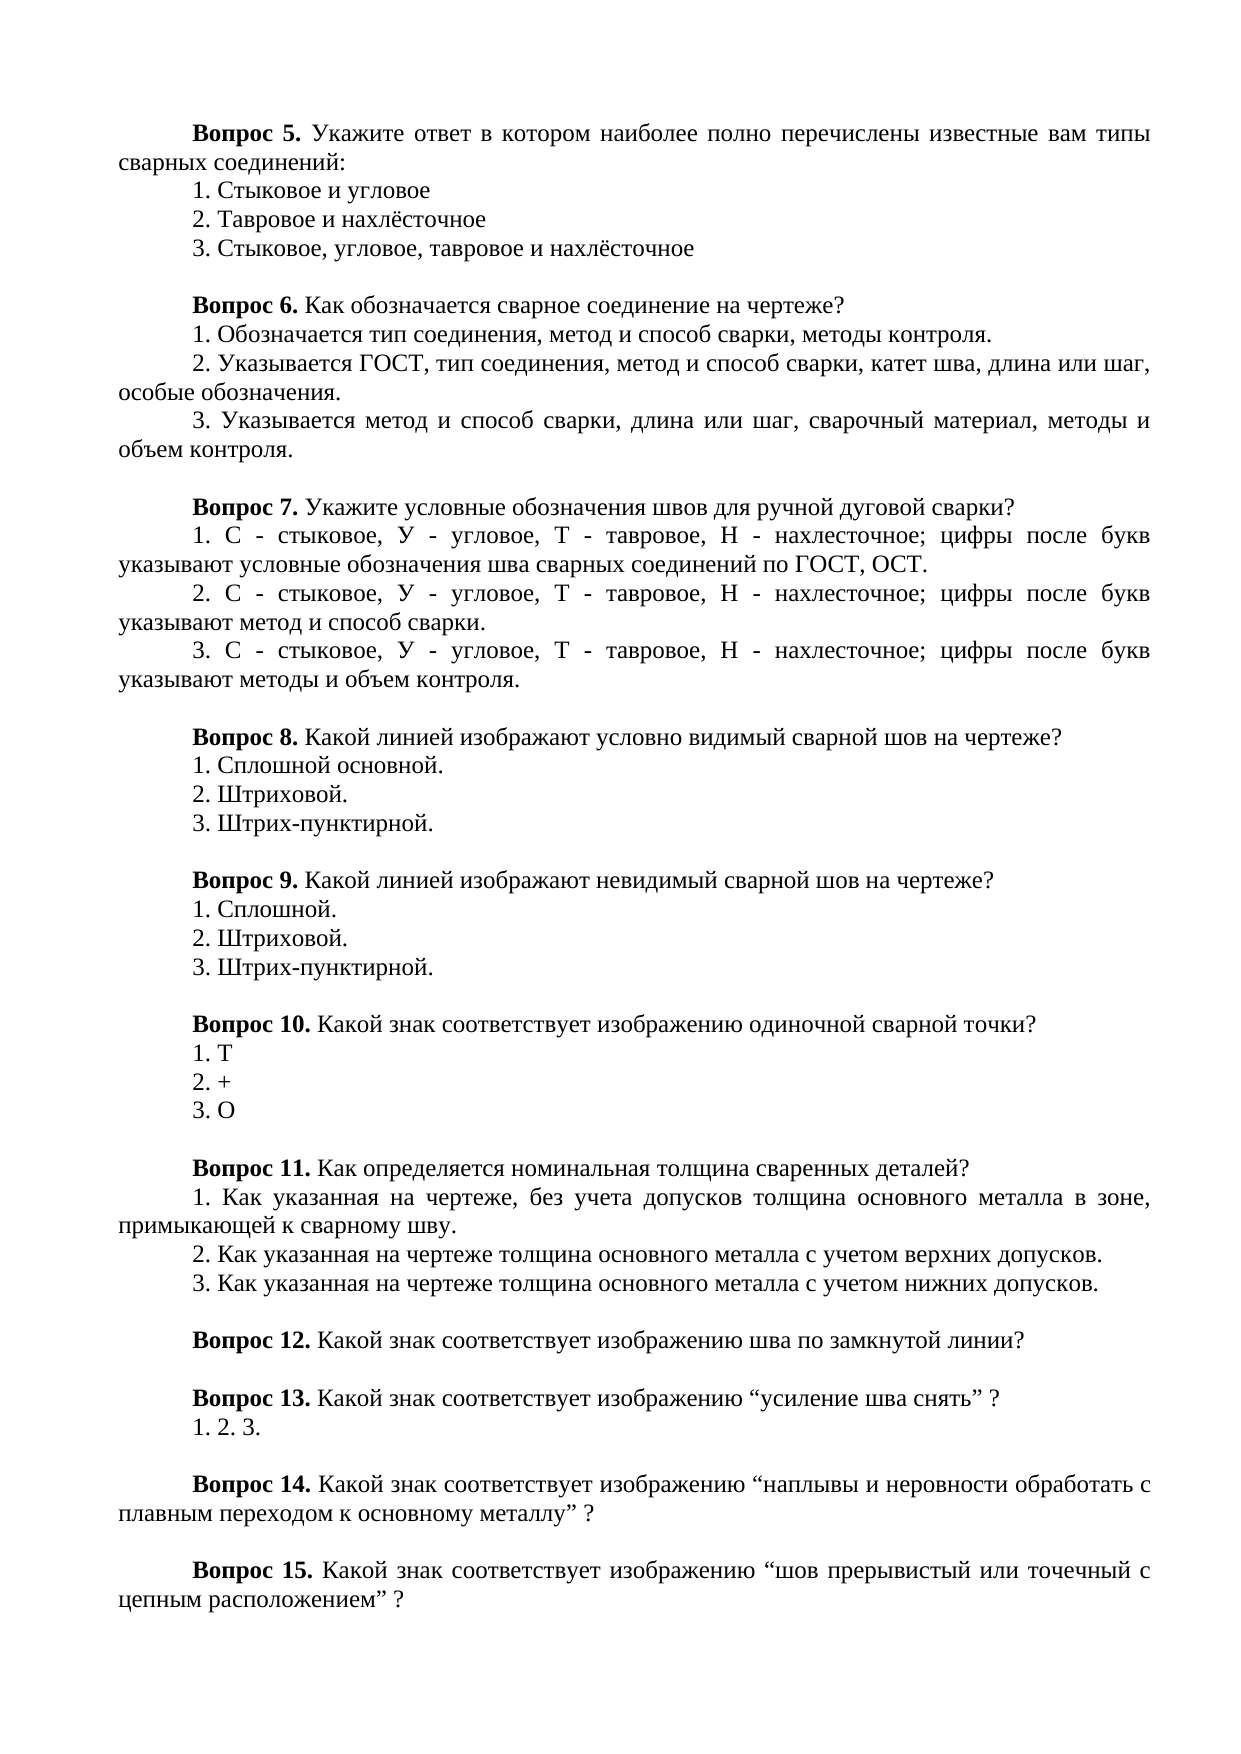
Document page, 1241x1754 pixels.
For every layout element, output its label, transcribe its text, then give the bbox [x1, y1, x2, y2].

text 3. Штрих-пунктирной. [118, 808, 1152, 837]
text 1. Как указанная на чертеже, без учета допусков толщина основного металла в зоне, примыкающей к сварному шву. [118, 1182, 1152, 1239]
text Вопрос 10. Какой знак соответствует изображению одиночной сварной точки? [118, 1009, 1152, 1038]
text 1. Обозначается тип соединения, метод и способ сварки, методы контроля. [118, 319, 1152, 348]
text 1. Сплошной основной. [118, 751, 1152, 779]
text Вопрос 6. Как обозначается сварное соединение на чертеже? [118, 291, 1152, 319]
text 2. Штриховой. [118, 779, 1152, 808]
text 1. Т [118, 1038, 1152, 1067]
text 3. Штрих-пунктирной. [118, 952, 1152, 981]
text Вопрос 7. Укажите условные обозначения швов для ручной дуговой сварки? [118, 492, 1152, 521]
text 1. С - стыковое, У - угловое, Т - тавровое, Н - нахлесточное; цифры после букв указывают условные обозначения шва сварных соединений по ГОСТ, ОСТ. [118, 521, 1152, 578]
text 1. Сплошной. [118, 894, 1152, 923]
text 1. Стыковое и угловое [118, 176, 1152, 204]
text 1. 2. 3. [118, 1412, 1152, 1441]
text Вопрос 13. Какой знак соответствует изображению “усиление шва снять” ? [118, 1383, 1152, 1412]
text Вопрос 8. Какой линией изображают условно видимый сварной шов на чертеже? [118, 722, 1152, 751]
text Вопрос 5. Укажите ответ в котором наиболее полно перечислены известные вам типы сварных соединений: [118, 118, 1152, 176]
text 3. С - стыковое, У - угловое, Т - тавровое, Н - нахлесточное; цифры после букв указывают методы и объем контроля. [118, 636, 1152, 693]
text 3. Как указанная на чертеже толщина основного металла с учетом нижних допусков. [118, 1268, 1152, 1297]
text 2. Тавровое и нахлёсточное [118, 204, 1152, 233]
text 2. Указывается ГОСТ, тип соединения, метод и способ сварки, катет шва, длина или шаг, особые обозначения. [118, 348, 1152, 406]
text Вопрос 12. Какой знак соответствует изображению шва по замкнутой линии? [118, 1326, 1152, 1354]
text Вопрос 15. Какой знак соответствует изображению “шов прерывистый или точечный с цепным расположением” ? [118, 1556, 1152, 1613]
text 3. О [118, 1096, 1152, 1124]
text 2. Штриховой. [118, 923, 1152, 952]
text 3. Указывается метод и способ сварки, длина или шаг, сварочный материал, методы и объем контроля. [118, 406, 1152, 463]
text Вопрос 9. Какой линией изображают невидимый сварной шов на чертеже? [118, 866, 1152, 894]
text Вопрос 11. Как определяется номинальная толщина сваренных деталей? [118, 1153, 1152, 1182]
text 2. Как указанная на чертеже толщина основного металла с учетом верхних допусков. [118, 1239, 1152, 1268]
text 3. Стыковое, угловое, тавровое и нахлёсточное [118, 233, 1152, 262]
text 2. С - стыковое, У - угловое, Т - тавровое, Н - нахлесточное; цифры после букв указывают метод и способ сварки. [118, 578, 1152, 636]
text Вопрос 14. Какой знак соответствует изображению “наплывы и неровности обработать с плавным переходом к основному металлу” ? [118, 1469, 1152, 1527]
text 2. + [118, 1067, 1152, 1096]
